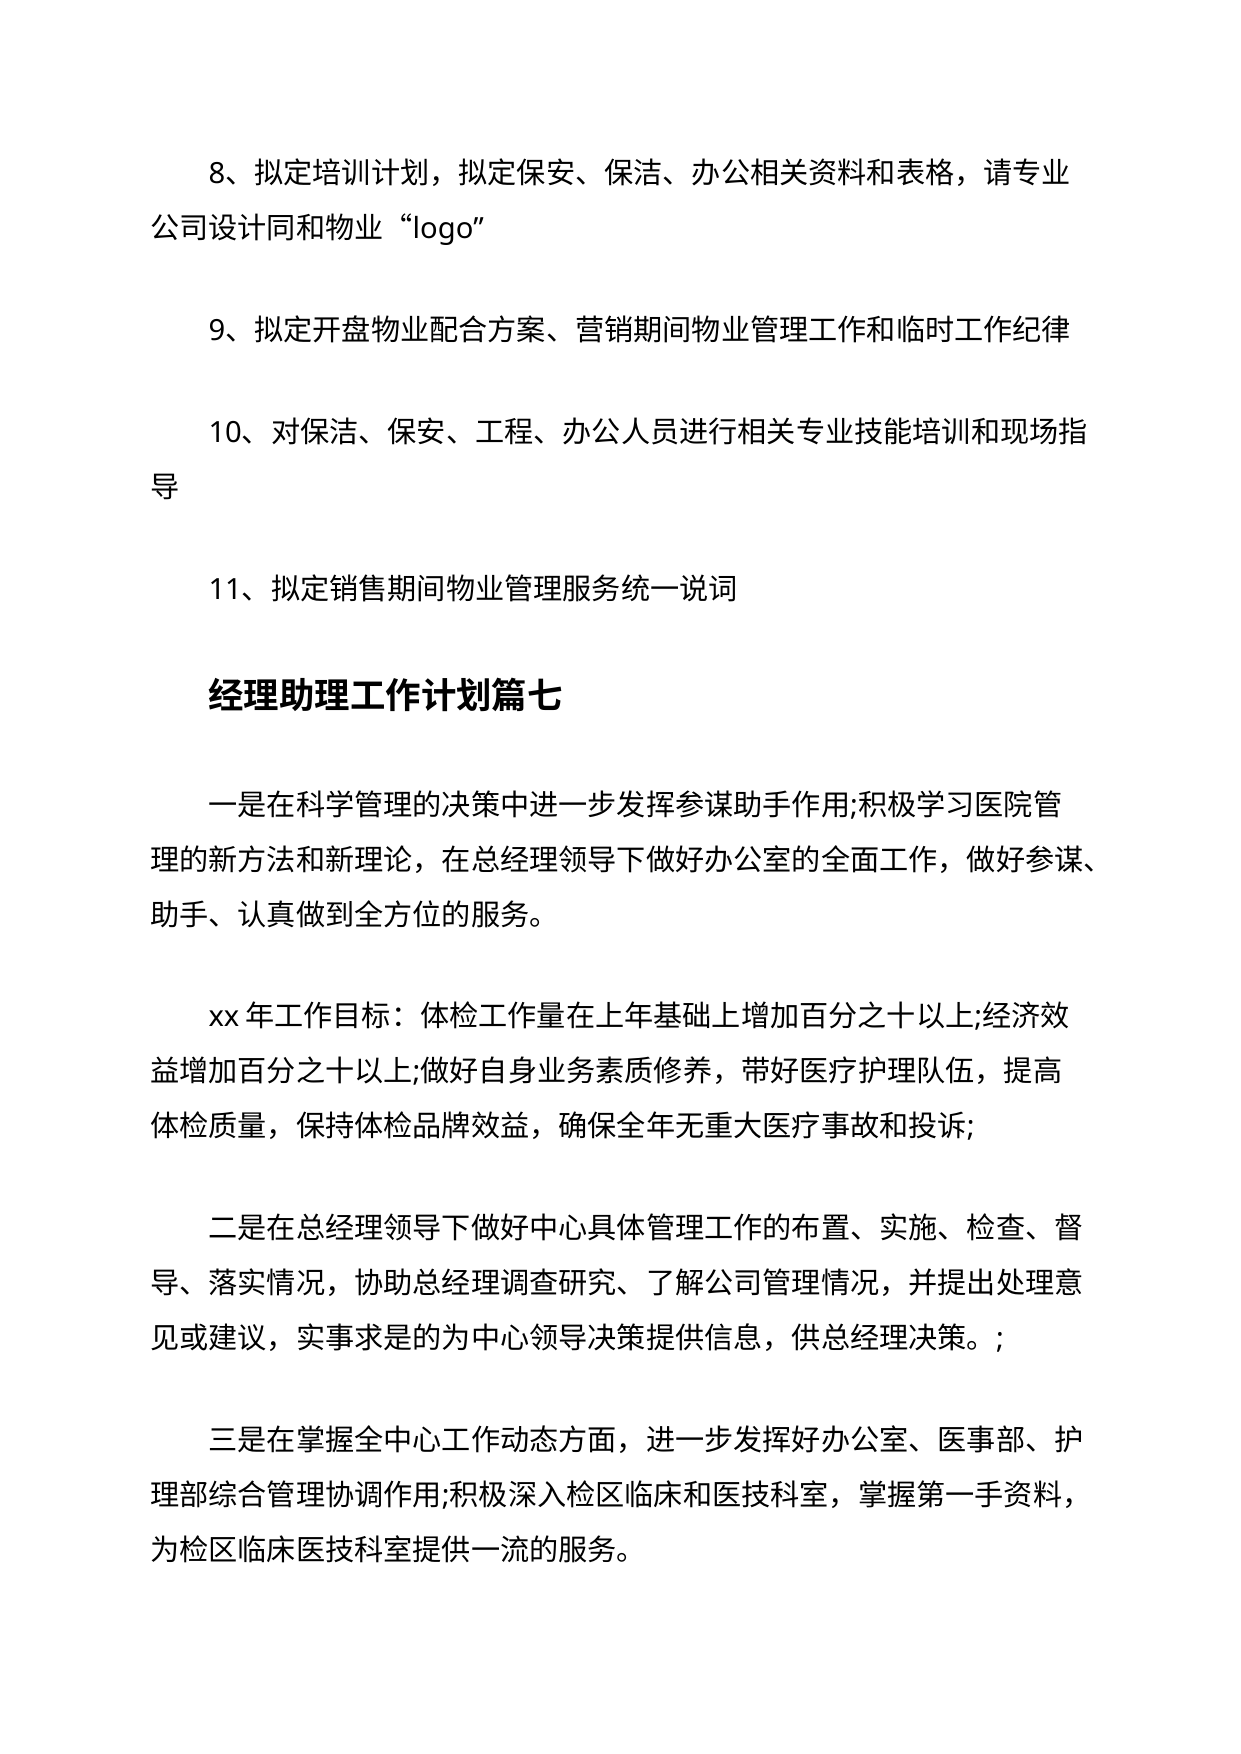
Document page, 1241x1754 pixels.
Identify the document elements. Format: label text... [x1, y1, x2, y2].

text 10、对保洁、保安、工程、办公人员进行相关专业技能培训和现场指导 [150, 409, 1090, 506]
text xx年工作目标：体检工作量在上年基础上增加百分之十以上;经济效益增加百分之十以上;做好自身业务素质修养，带好医疗护理队伍，提高体检质量，保持体检品牌效益，确保全年无重大医疗事故和投诉; [150, 993, 1090, 1145]
text 9、拟定开盘物业配合方案、营销期间物业管理工作和临时工作纪律 [150, 307, 1090, 349]
text 一是在科学管理的决策中进一步发挥参谋助手作用;积极学习医院管理的新方法和新理论，在总经理领导下做好办公室的全面工作，做好参谋、助手、认真做到全方位的服务。 [150, 781, 1090, 933]
text 二是在总经理领导下做好中心具体管理工作的布置、实施、检查、督导、落实情况，协助总经理调查研究、了解公司管理情况，并提出处理意见或建议，实事求是的为中心领导决策提供信息，供总经理决策。; [150, 1205, 1090, 1357]
text 8、拟定培训计划，拟定保安、保洁、办公相关资料和表格，请专业公司设计同和物业“logo” [150, 150, 1090, 247]
text 三是在掌握全中心工作动态方面，进一步发挥好办公室、医事部、护理部综合管理协调作用;积极深入检区临床和医技科室，掌握第一手资料，为检区临床医技科室提供一流的服务。 [150, 1417, 1090, 1569]
text 11、拟定销售期间物业管理服务统一说词 [150, 566, 1090, 608]
text 经理助理工作计划篇七 [150, 668, 1090, 719]
